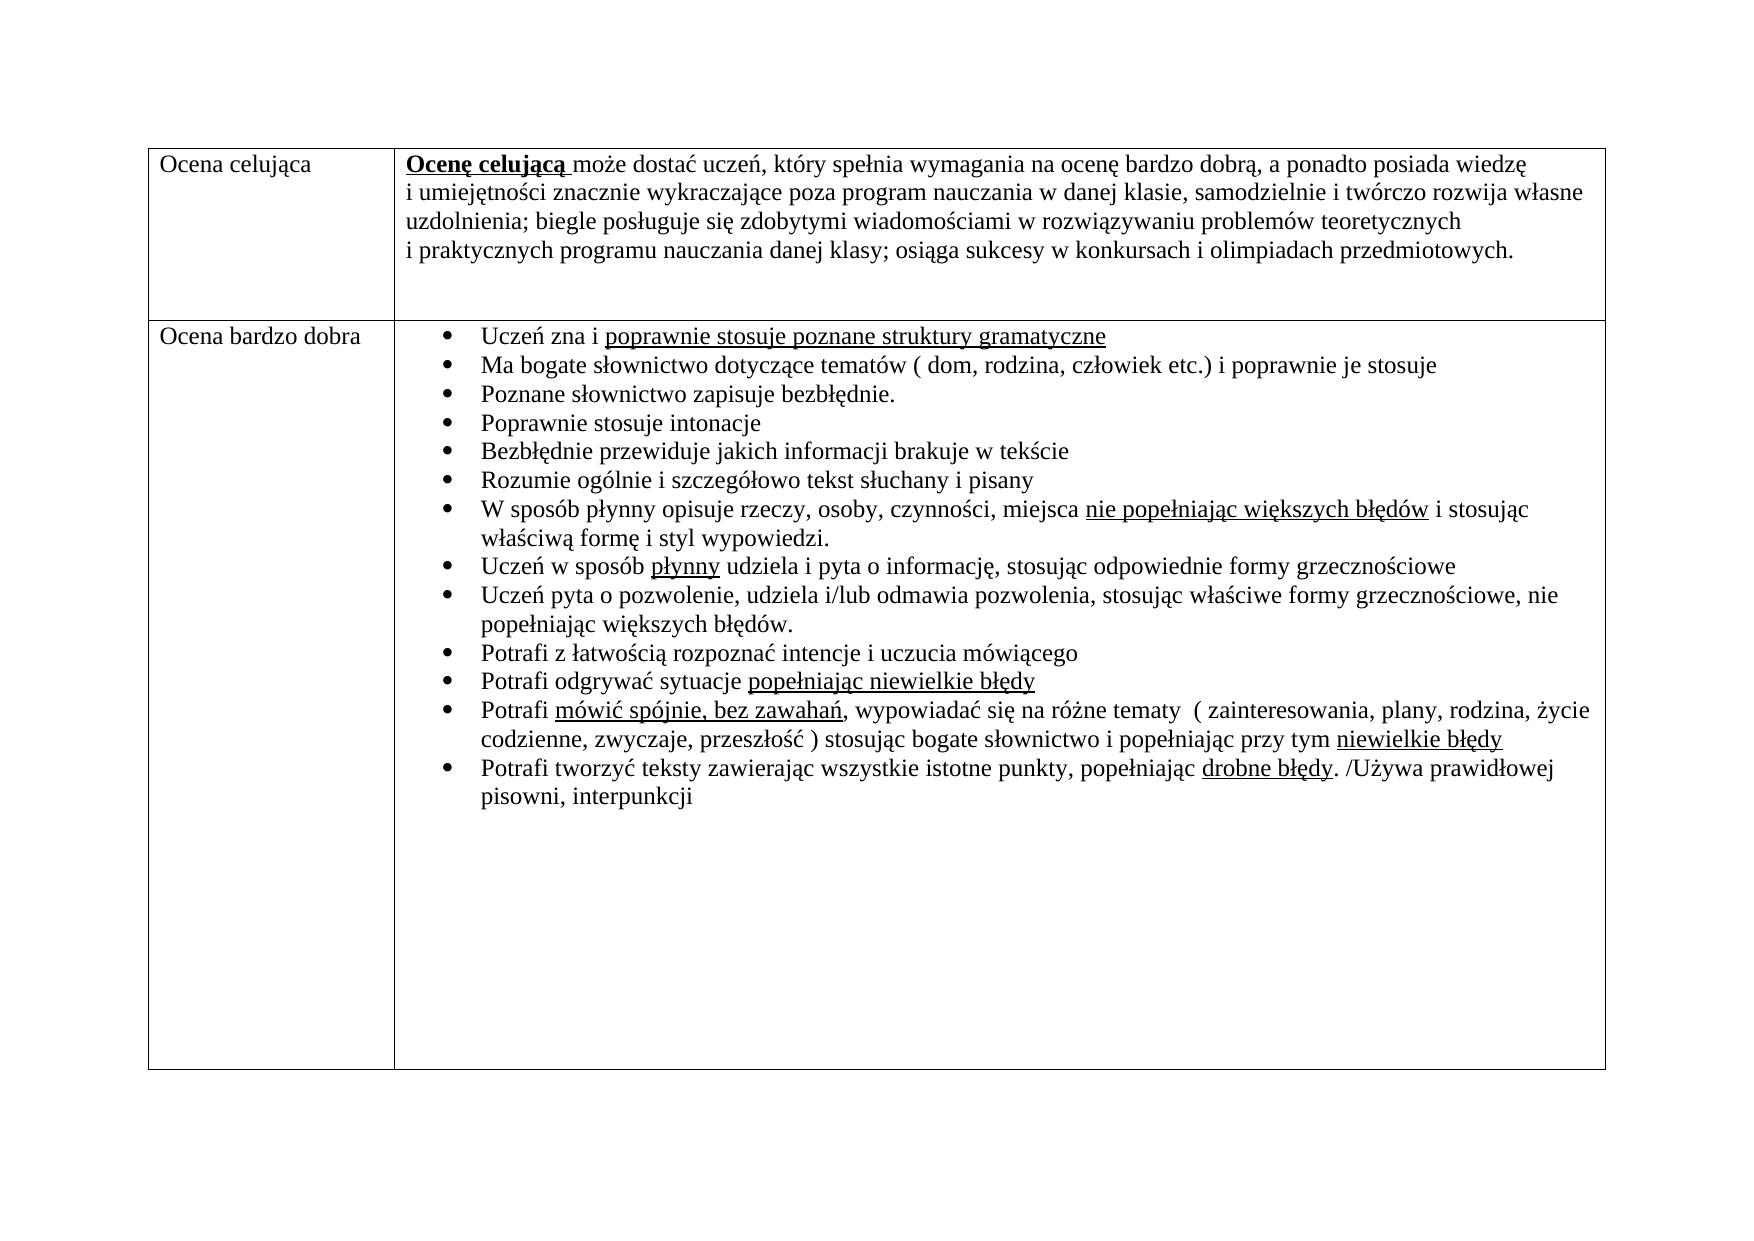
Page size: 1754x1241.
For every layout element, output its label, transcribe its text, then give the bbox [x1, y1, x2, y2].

table_header Ocena celująca [149, 149, 394, 320]
table_cell Uczeń zna i poprawnie stosuje poznane struktury gramatyczne Ma bogate słownictwo dotyczące tematów ( dom, rodzina, człowiek etc.) i poprawnie je stosuje Poznane słownictwo zapisuje bezbłędnie. Poprawnie stosuje intonacje Bezbłędnie przewiduje jakich informacji brakuje w tekście Rozumie ogólnie i szczegółowo tekst słuchany i pisany W sposób płynny opisuje rzeczy, osoby, czynności, miejsca nie popełniając większych błędów i stosując właściwą formę i styl wypowiedzi. Uczeń w sposób płynny udziela i pyta o informację, stosując odpowiednie formy grzecznościowe Uczeń pyta o pozwolenie, udziela i/lub odmawia pozwolenia, stosując właściwe formy grzecznościowe, nie popełniając większych błędów. Potrafi z łatwością rozpoznać intencje i uczucia mówiącego Potrafi odgrywać sytuacje popełniając niewielkie błędy Potrafi mówić spójnie, bez zawahań, wypowiadać się na różne tematy ( zainteresowania, plany, rodzina, życie codzienne, zwyczaje, przeszłość ) stosując bogate słownictwo i popełniając przy tym niewielkie błędy Potrafi tworzyć teksty zawierając wszystkie istotne punkty, popełniając drobne błędy. /Używa prawidłowej pisowni, interpunkcji [395, 321, 1605, 1069]
table_cell Ocena bardzo dobra [149, 321, 394, 1069]
table_header Ocenę celującą może dostać uczeń, który spełnia wymagania na ocenę bardzo dobrą, a ponadto posiada wiedzę i umiejętności znacznie wykraczające poza program nauczania w danej klasie, samodzielnie i twórczo rozwija własne uzdolnienia; biegle posługuje się zdobytymi wiadomościami w rozwiązywaniu problemów teoretycznych i praktycznych programu nauczania danej klasy; osiąga sukcesy w konkursach i olimpiadach przedmiotowych. [395, 149, 1605, 320]
